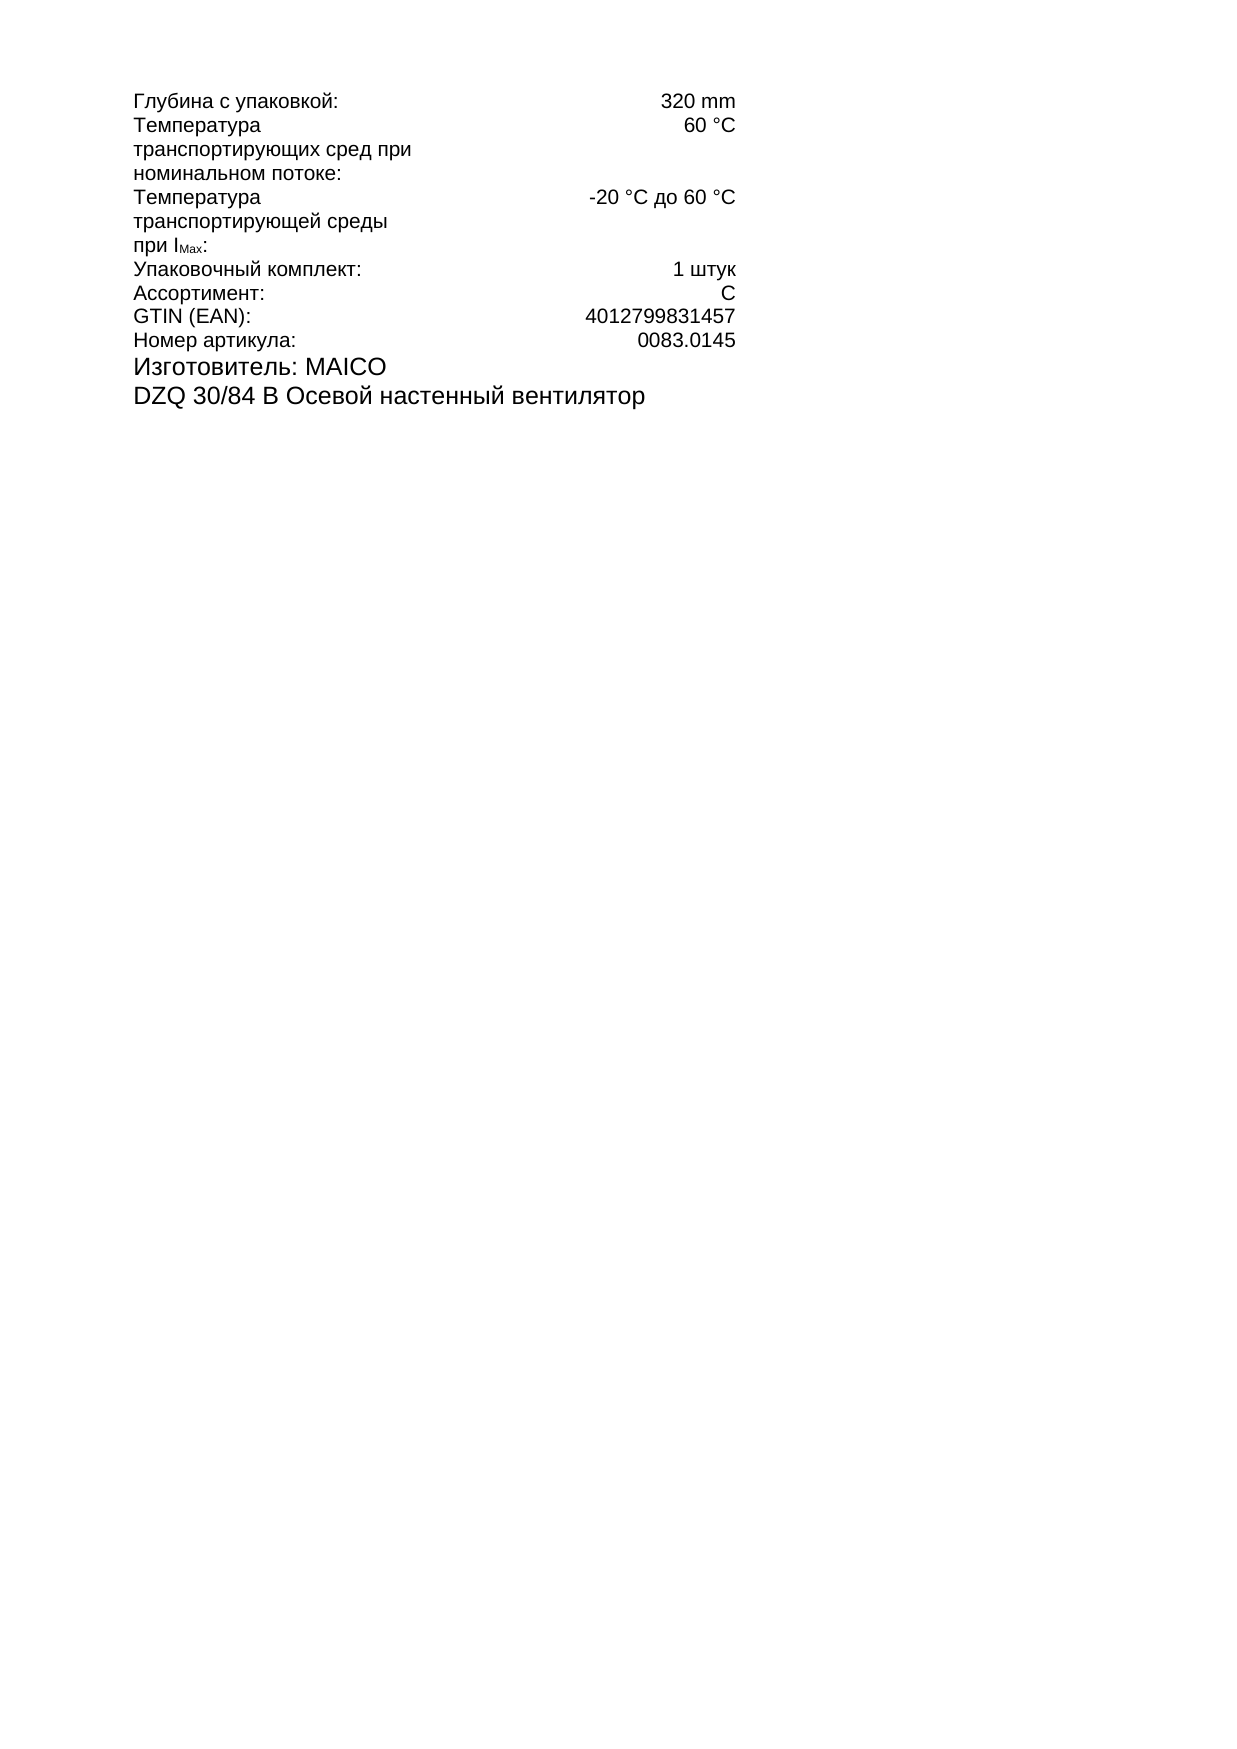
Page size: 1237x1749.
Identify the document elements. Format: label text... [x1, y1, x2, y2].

table_cell 1 штук [434, 256, 747, 280]
table_cell -20 °C до 60 °C [434, 185, 747, 256]
table_cell 0083.0145 [434, 328, 747, 352]
table_cell Ассортимент: [122, 280, 434, 304]
table_cell C [434, 280, 747, 304]
table_cell 320 mm [434, 89, 747, 113]
table_cell Температура транспортирующей среды при IMax: [122, 185, 434, 256]
table_cell GTIN (EAN): [122, 304, 434, 328]
text DZQ 30/84 B Осевой настенный вентилятор [133, 381, 1148, 410]
table_cell 4012799831457 [434, 304, 747, 328]
table_cell 60 °C [434, 113, 747, 184]
text Изготовитель: MAICO [133, 352, 1148, 381]
table_cell Температура транспортирующих сред при номинальном потоке: [122, 113, 434, 184]
table_cell Номер артикула: [122, 328, 434, 352]
table_cell Упаковочный комплект: [122, 256, 434, 280]
table_cell Глубина с упаковкой: [122, 89, 434, 113]
